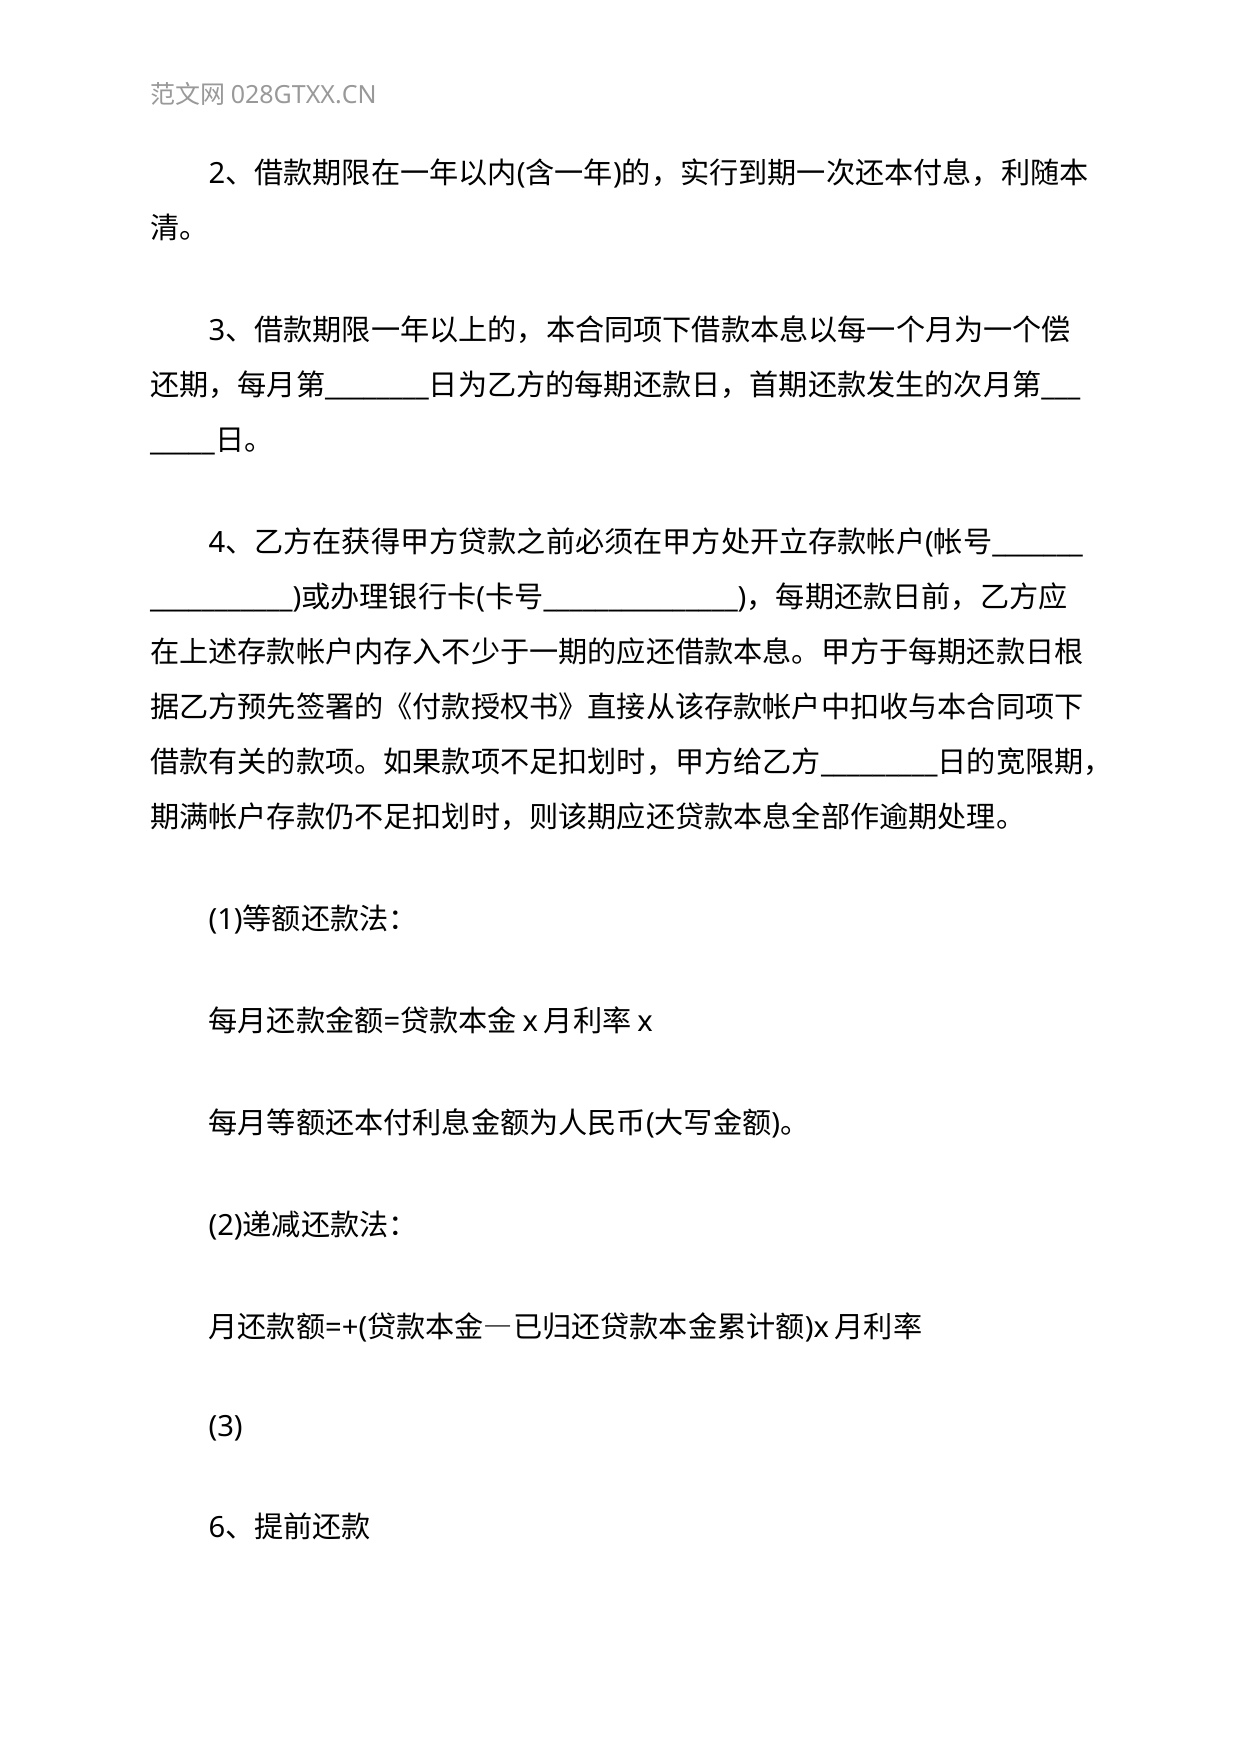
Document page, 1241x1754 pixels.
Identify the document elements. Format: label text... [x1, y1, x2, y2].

text 3、借款期限一年以上的，本合同项下借款本息以每一个月为一个偿还期，每月第________日为乙方的每期还款日，首期还款发生的次月第________日。 [150, 307, 1090, 459]
text (2)递减还款法： [150, 1201, 1090, 1244]
text 6、提前还款 [150, 1504, 1090, 1546]
text 4、乙方在获得甲方贷款之前必须在甲方处开立存款帐户(帐号__________________)或办理银行卡(卡号_______________)，每期还款日前，乙方应在上述存款帐户内存入不少于一期的应还借款本息。甲方于每期还款日根据乙方预先签署的《付款授权书》直接从该存款帐户中扣收与本合同项下借款有关的款项。如果款项不足扣划时，甲方给乙方_________日的宽限期，期满帐户存款仍不足扣划时，则该期应还贷款本息全部作逾期处理。 [150, 519, 1090, 836]
text (1)等额还款法： [150, 895, 1090, 938]
text (3) [150, 1405, 1090, 1445]
text 2、借款期限在一年以内(含一年)的，实行到期一次还本付息，利随本清。 [150, 150, 1090, 247]
text 每月等额还本付利息金额为人民币(大写金额)。 [150, 1099, 1090, 1142]
text 月还款额=+(贷款本金—已归还贷款本金累计额)x月利率 [150, 1303, 1090, 1346]
text 每月还款金额=贷款本金x月利率x [150, 997, 1090, 1040]
